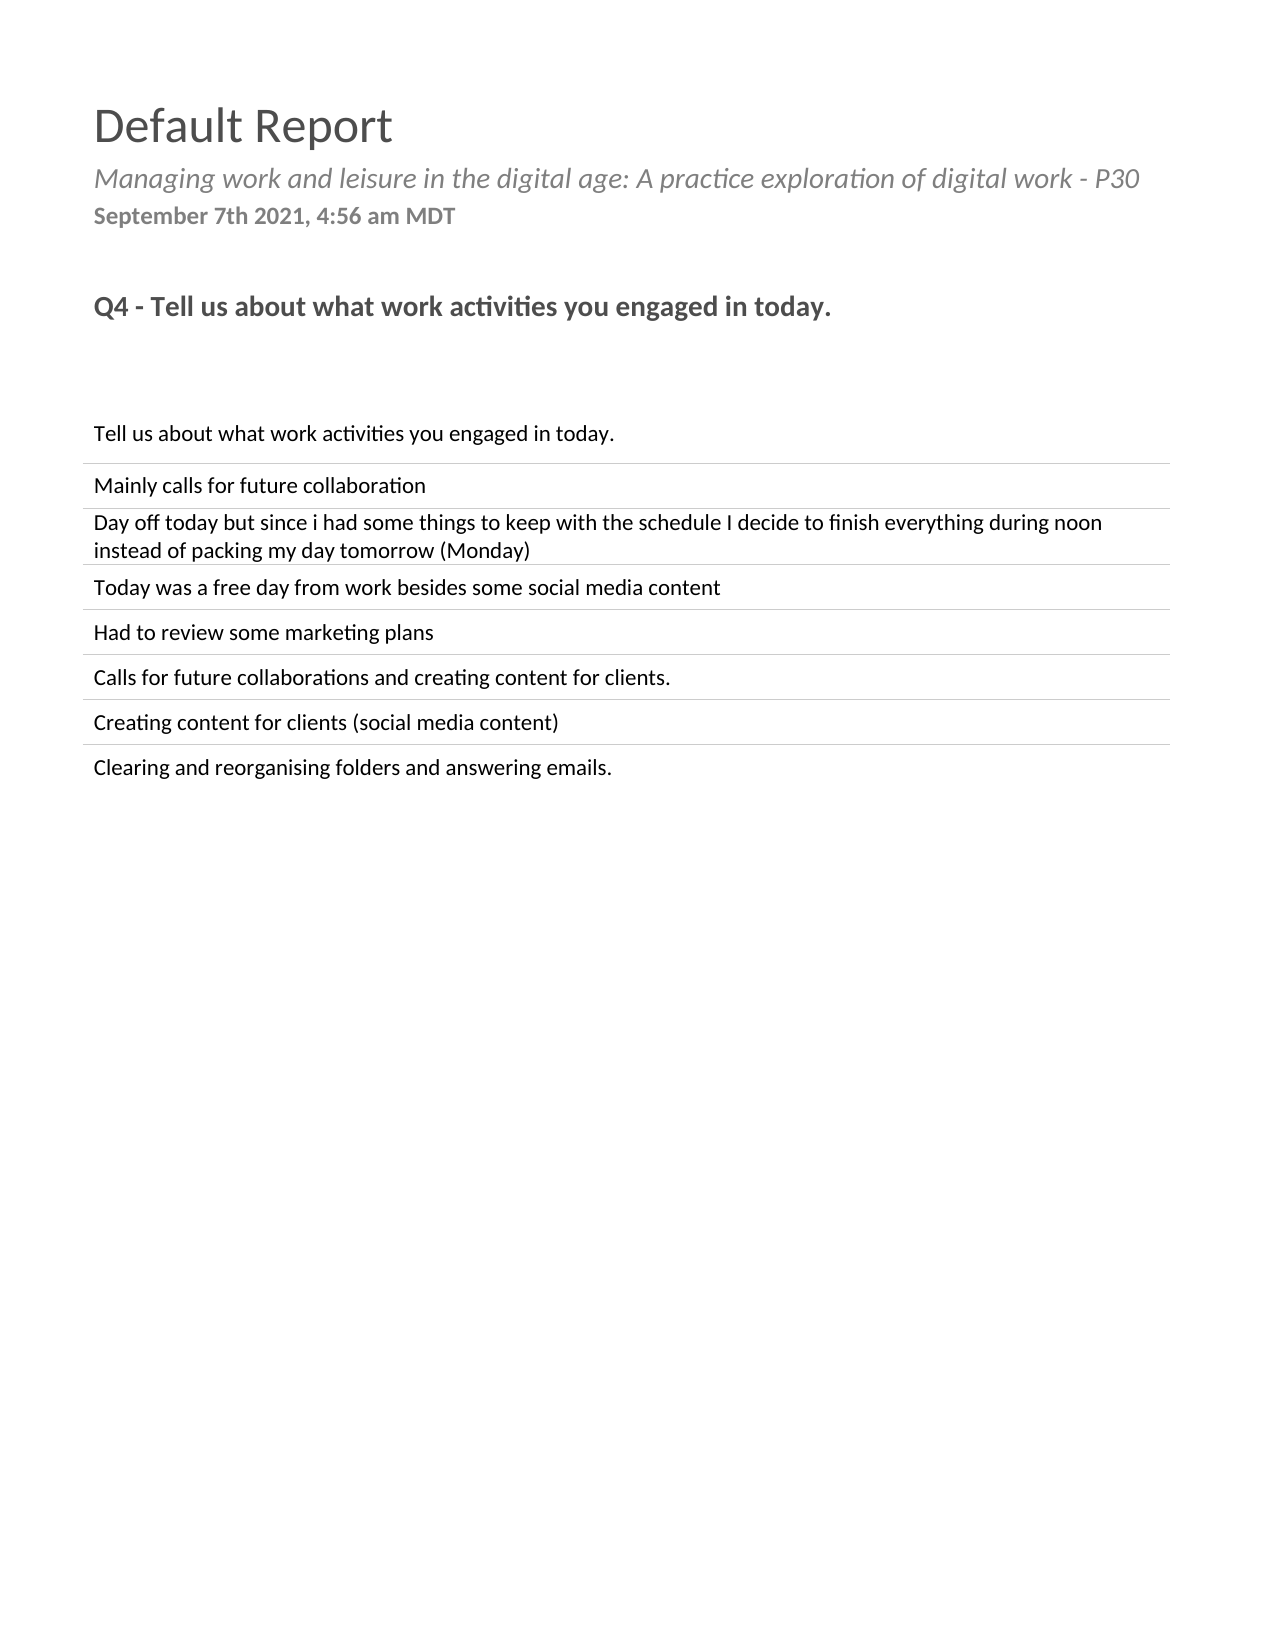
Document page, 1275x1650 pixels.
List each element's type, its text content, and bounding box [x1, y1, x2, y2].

table_header Tell us about what work activities you engaged in today. [83, 403, 1170, 463]
table_cell Mainly calls for future collaboration [83, 464, 1170, 508]
table_cell Today was a free day from work besides some social media content [83, 565, 1170, 609]
table_cell Had to review some marketing plans [83, 610, 1170, 654]
table_cell Calls for future collaborations and creating content for clients. [83, 655, 1170, 699]
text Default Report Managing work and leisure in the digital age: A practice exploration of digital work - P30 September 7th 2021, 4:56 am MDT [94, 94, 1181, 263]
table_cell Creating content for clients (social media content) [83, 700, 1170, 744]
text Q4 - Tell us about what work activities you engaged in today. [94, 288, 1181, 323]
table_cell Clearing and reorganising folders and answering emails. [83, 745, 1170, 789]
table_cell Day off today but since i had some things to keep with the schedule I decide to finish everything during noon instead of packing my day tomorrow (Monday) [83, 509, 1170, 564]
